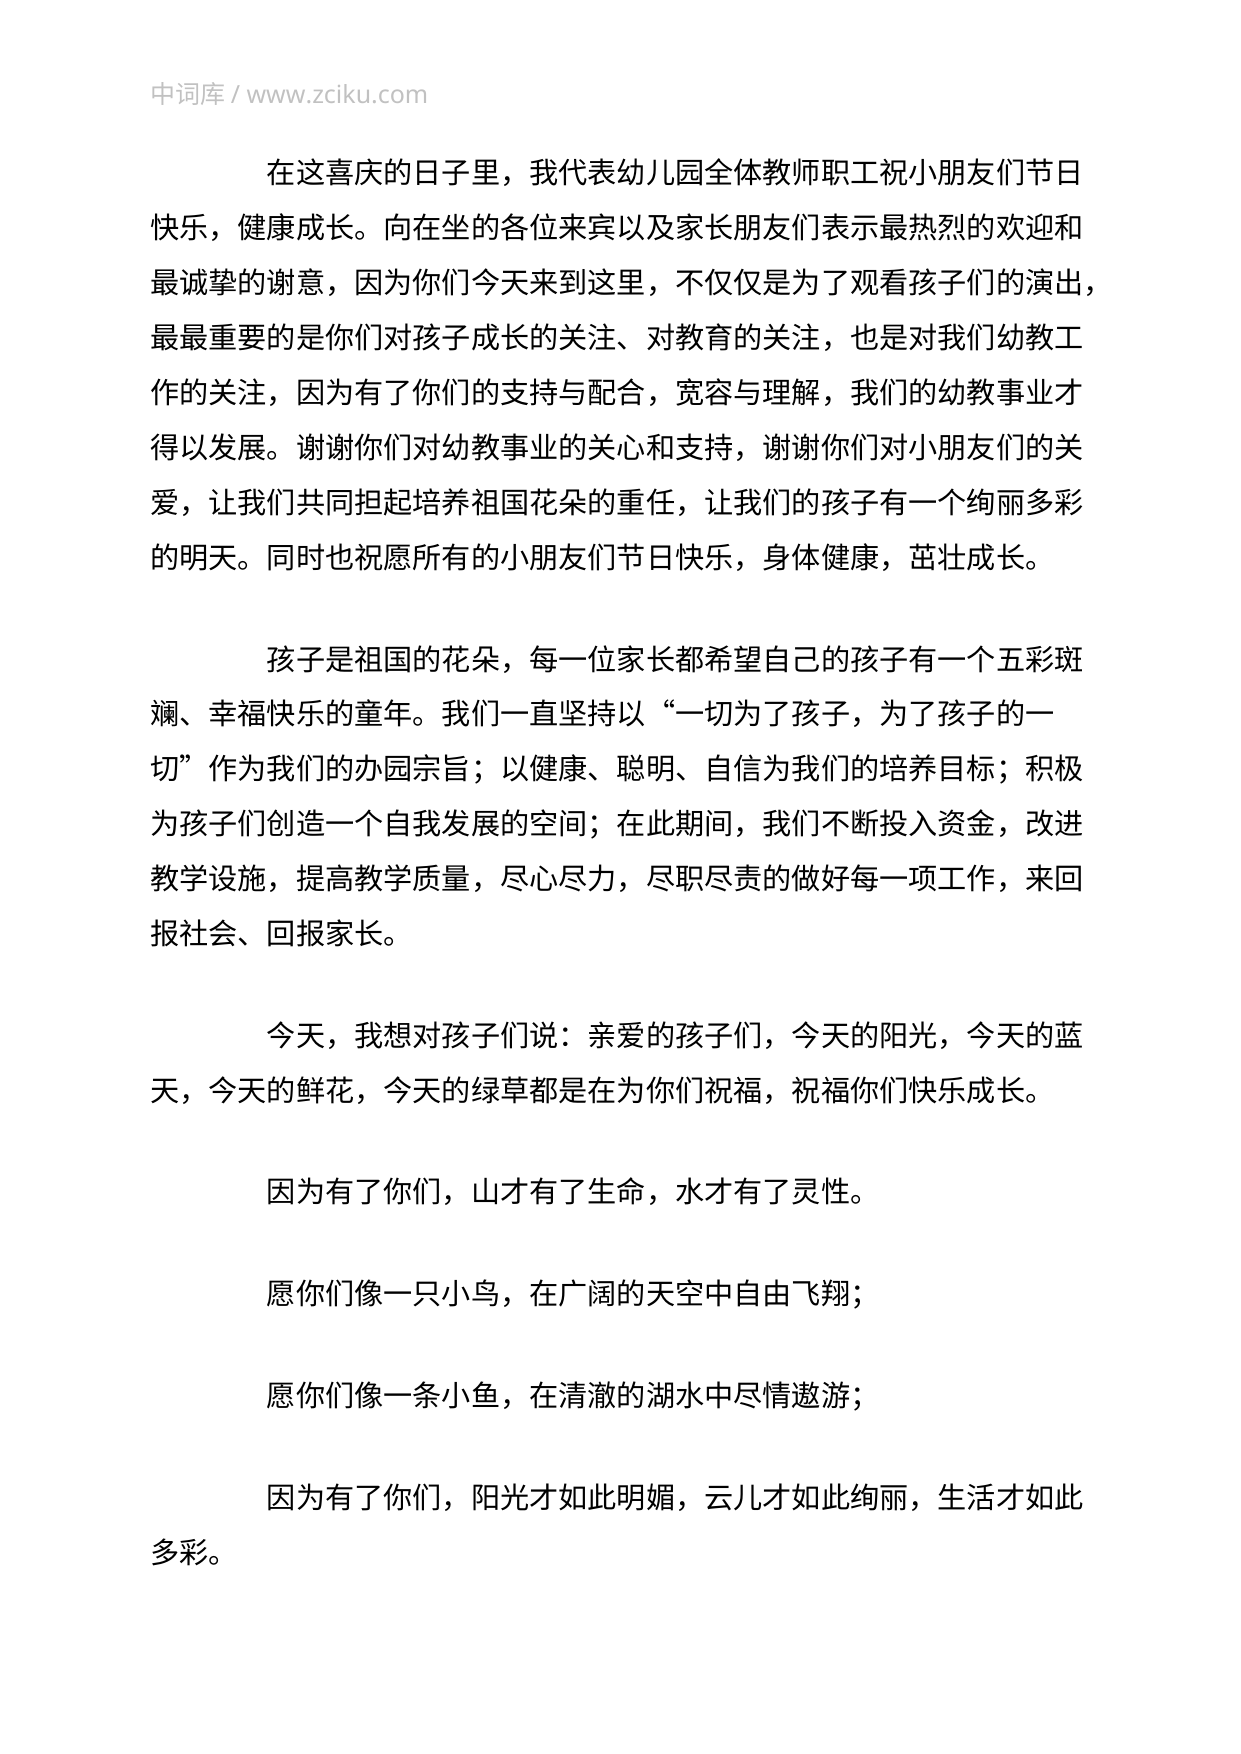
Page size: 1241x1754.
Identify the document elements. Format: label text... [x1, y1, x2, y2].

text 愿你们像一条小鱼，在清澈的湖水中尽情遨游； [150, 1372, 1090, 1415]
text 在这喜庆的日子里，我代表幼儿园全体教师职工祝小朋友们节日快乐，健康成长。向在坐的各位来宾以及家长朋友们表示最热烈的欢迎和最诚挚的谢意，因为你们今天来到这里，不仅仅是为了观看孩子们的演出，最最重要的是你们对孩子成长的关注、对教育的关注，也是对我们幼教工作的关注，因为有了你们的支持与配合，宽容与理解，我们的幼教事业才得以发展。谢谢你们对幼教事业的关心和支持，谢谢你们对小朋友们的关爱，让我们共同担起培养祖国花朵的重任，让我们的孩子有一个绚丽多彩的明天。同时也祝愿所有的小朋友们节日快乐，身体健康，茁壮成长。 [150, 150, 1090, 577]
text 因为有了你们，山才有了生命，水才有了灵性。 [150, 1169, 1090, 1211]
text 今天，我想对孩子们说：亲爱的孩子们，今天的阳光，今天的蓝天，今天的鲜花，今天的绿草都是在为你们祝福，祝福你们快乐成长。 [150, 1012, 1090, 1109]
text 愿你们像一只小鸟，在广阔的天空中自由飞翔； [150, 1271, 1090, 1313]
text 因为有了你们，阳光才如此明媚，云儿才如此绚丽，生活才如此多彩。 [150, 1474, 1090, 1571]
text 孩子是祖国的花朵，每一位家长都希望自己的孩子有一个五彩斑斓、幸福快乐的童年。我们一直坚持以“一切为了孩子，为了孩子的一切”作为我们的办园宗旨；以健康、聪明、自信为我们的培养目标；积极为孩子们创造一个自我发展的空间；在此期间，我们不断投入资金，改进教学设施，提高教学质量，尽心尽力，尽职尽责的做好每一项工作，来回报社会、回报家长。 [150, 636, 1090, 953]
